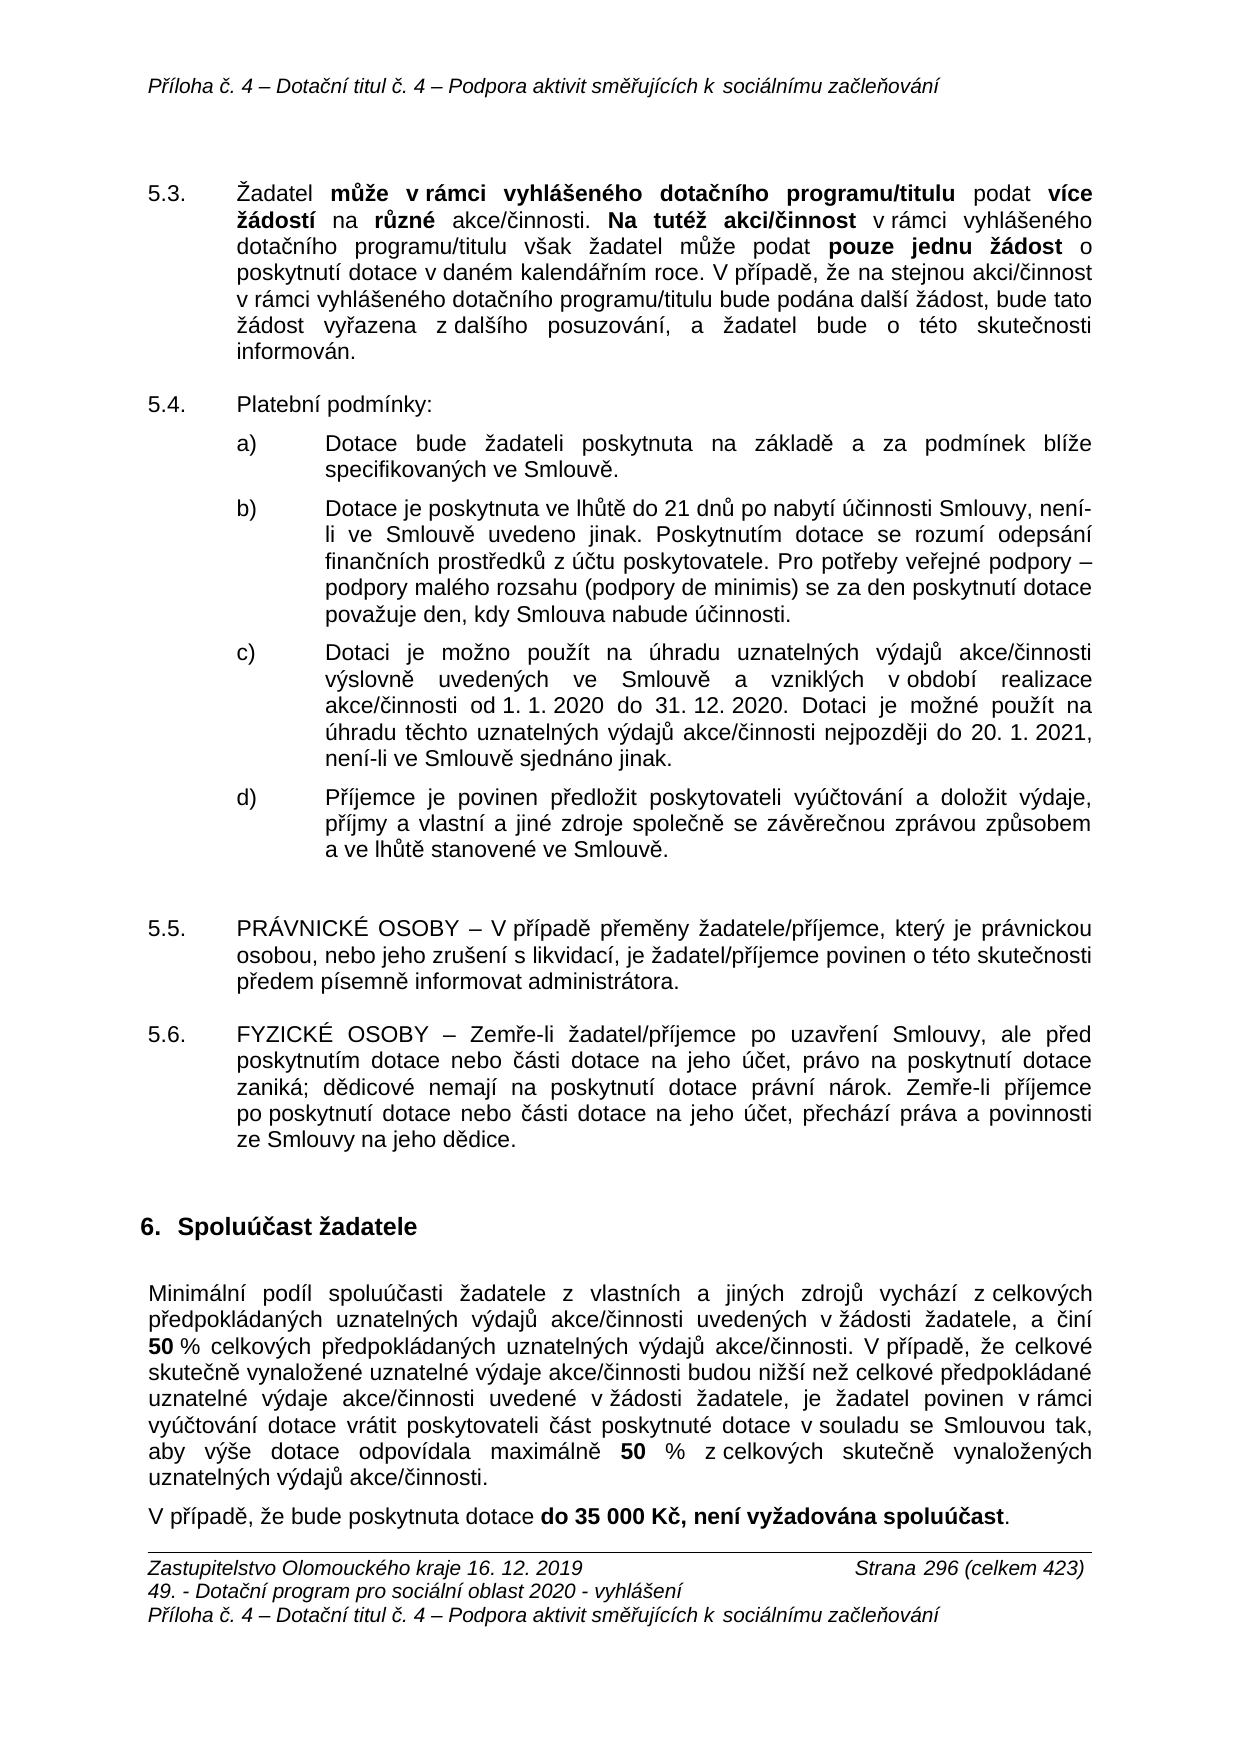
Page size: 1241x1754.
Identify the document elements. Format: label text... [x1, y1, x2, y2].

list Žadatel může v rámci vyhlášeného dotačního programu/titulu podat více žádostí na různé akce/činnosti. Na tutéž akci/činnost v rámci vyhlášeného dotačního programu/titulu však žadatel může podat pouze jednu žádost o poskytnutí dotace v daném kalendářním roce. V případě, že na stejnou akci/činnost v rámci vyhlášeného dotačního programu/titulu bude podána další žádost, bude tato žádost vyřazena z dalšího posuzování, a žadatel bude o této skutečnosti informován. [148, 180, 1092, 365]
list FYZICKÉ OSOBY – Zemře-li žadatel/příjemce po uzavření Smlouvy, ale před poskytnutím dotace nebo části dotace na jeho účet, právo na poskytnutí dotace zaniká; dědicové nemají na poskytnutí dotace právní nárok. Zemře-li příjemce po poskytnutí dotace nebo části dotace na jeho účet, přechází práva a povinnosti ze Smlouvy na jeho dědice. [148, 1021, 1092, 1153]
list Platební podmínky: [148, 391, 1092, 417]
text Minimální podíl spoluúčasti žadatele z vlastních a jiných zdrojů vychází z celkových předpokládaných uznatelných výdajů akce/činnosti uvedených v žádosti žadatele, a činí 50 % celkových předpokládaných uznatelných výdajů akce/činnosti. V případě, že celkové skutečně vynaložené uznatelné výdaje akce/činnosti budou nižší než celkové předpokládané uznatelné výdaje akce/činnosti uvedené v žádosti žadatele, je žadatel povinen v rámci vyúčtování dotace vrátit poskytovateli část poskytnuté dotace v souladu se Smlouvou tak, aby výše dotace odpovídala maximálně 50 % z celkových skutečně vynaložených uznatelných výdajů akce/činnosti. [148, 1280, 1092, 1491]
list Příjemce je povinen předložit poskytovateli vyúčtování a doložit výdaje, příjmy a vlastní a jiné zdroje společně se závěrečnou zprávou způsobem a ve lhůtě stanovené ve Smlouvě. [236, 784, 1092, 863]
list Dotace je poskytnuta ve lhůtě do 21 dnů po nabytí účinnosti Smlouvy, není-li ve Smlouvě uvedeno jinak. Poskytnutím dotace se rozumí odepsání finančních prostředků z účtu poskytovatele. Pro potřeby veřejné podpory – podpory malého rozsahu (podpory de minimis) se za den poskytnutí dotace považuje den, kdy Smlouva nabude účinnosti. [236, 495, 1092, 627]
list Dotaci je možno použít na úhradu uznatelných výdajů akce/činnosti výslovně uvedených ve Smlouvě a vzniklých v období realizace akce/činnosti od 1. 1. 2020 do 31. 12. 2020. Dotaci je možné použít na úhradu těchto uznatelných výdajů akce/činnosti nejpozději do 20. 1. 2021, není-li ve Smlouvě sjednáno jinak. [236, 639, 1092, 771]
list Dotace bude žadateli poskytnuta na základě a za podmínek blíže specifikovaných ve Smlouvě. [236, 430, 1092, 483]
text V případě, že bude poskytnuta dotace do 35 000 Kč, není vyžadována spoluúčast. [148, 1503, 1092, 1529]
list Spoluúčast žadatele [140, 1212, 1092, 1241]
list PRÁVNICKÉ OSOBY – V případě přeměny žadatele/příjemce, který je právnickou osobou, nebo jeho zrušení s likvidací, je žadatel/příjemce povinen o této skutečnosti předem písemně informovat administrátora. [148, 915, 1092, 994]
